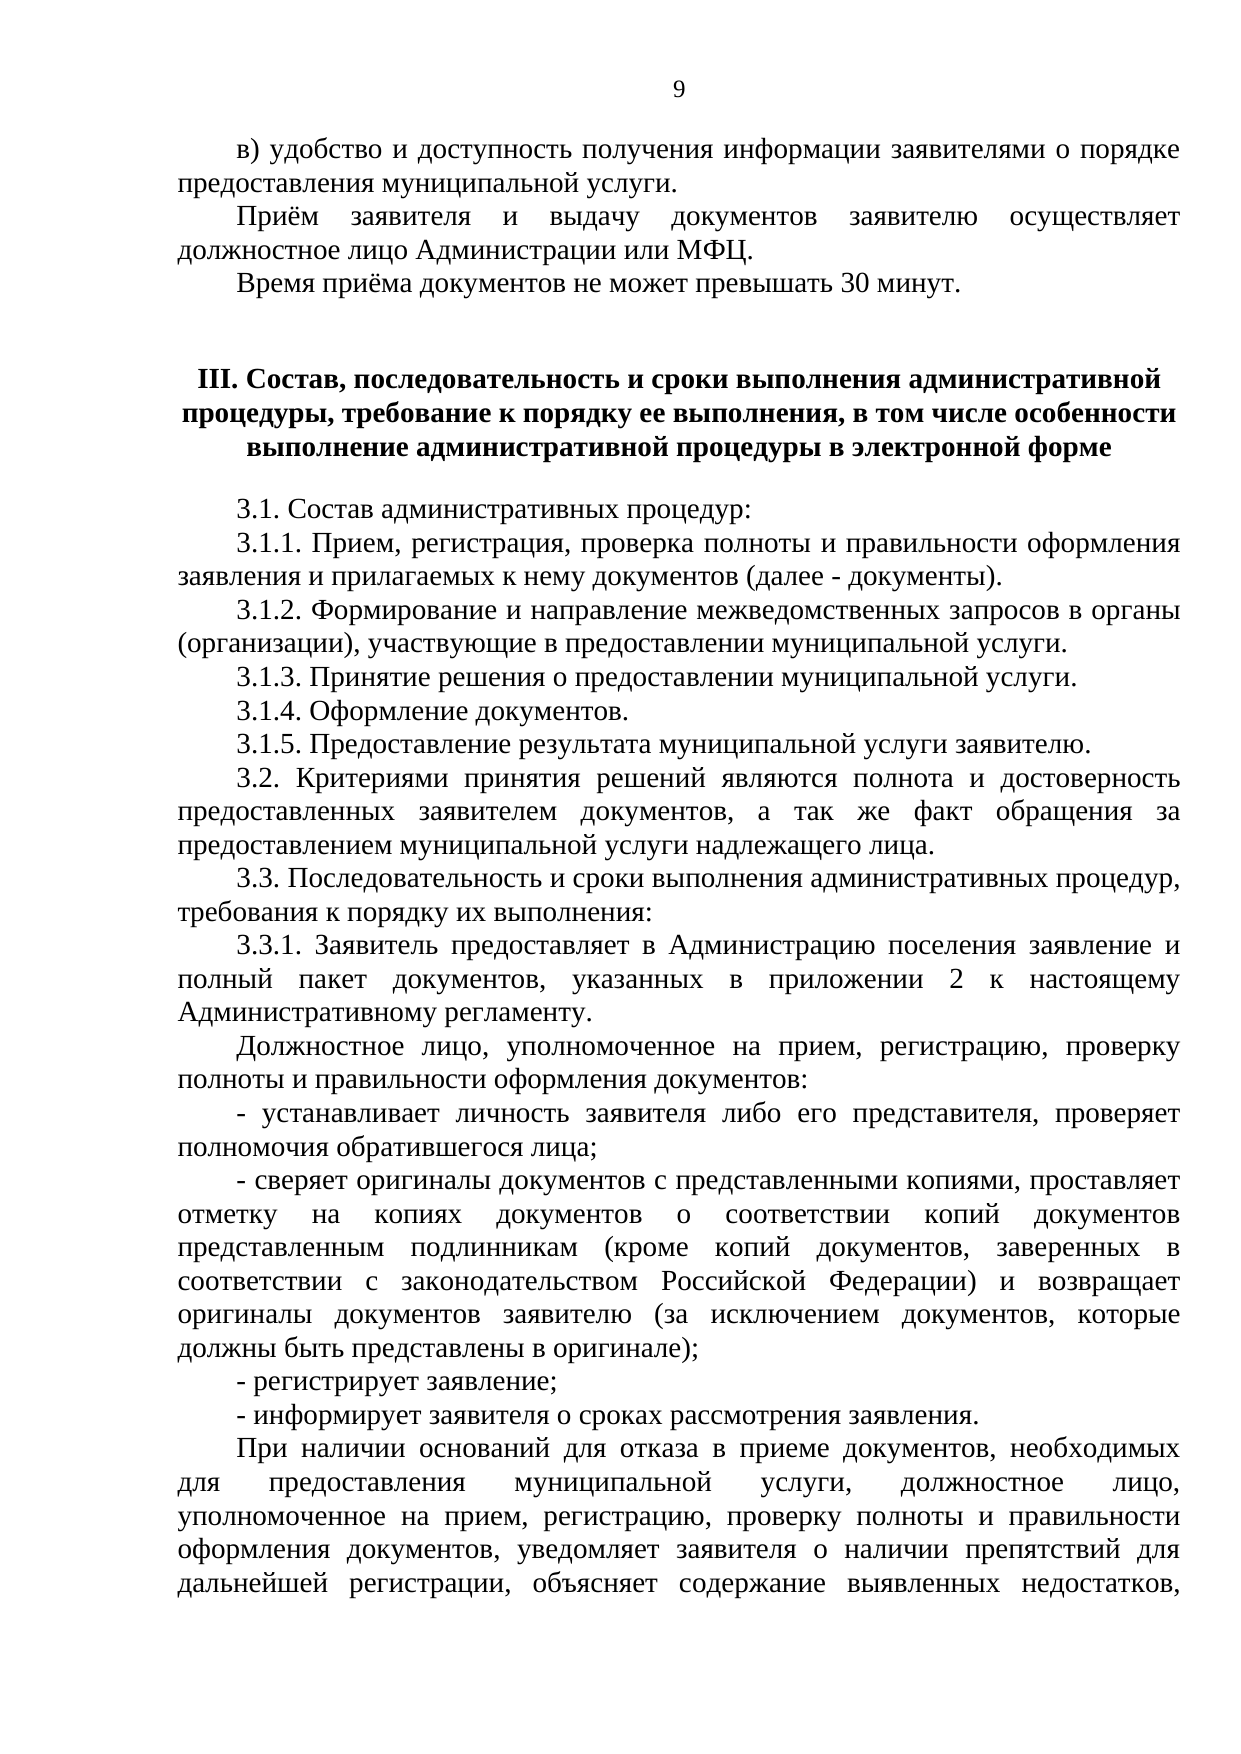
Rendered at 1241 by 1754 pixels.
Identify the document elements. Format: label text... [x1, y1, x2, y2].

text 3.1.3. Принятие решения о предоставлении муниципальной услуги. [177, 659, 1181, 693]
text - регистрирует заявление; [177, 1363, 1181, 1397]
text 3.1.5. Предоставление результата муниципальной услуги заявителю. [177, 726, 1181, 760]
text Время приёма документов не может превышать 30 минут. [177, 265, 1181, 299]
text в) удобство и доступность получения информации заявителями о порядке предоставления муниципальной услуги. [177, 131, 1181, 198]
text 3.1.1. Прием, регистрация, проверка полноты и правильности оформления заявления и прилагаемых к нему документов (далее - документы). [177, 525, 1181, 592]
text 3.1.4. Оформление документов. [177, 693, 1181, 726]
text 3.1.2. Формирование и направление межведомственных запросов в органы (организации), участвующие в предоставлении муниципальной услуги. [177, 592, 1181, 659]
text Должностное лицо, уполномоченное на прием, регистрацию, проверку полноты и правильности оформления документов: [177, 1028, 1181, 1095]
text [177, 1431, 1181, 1598]
text - сверяет оригиналы документов с представленными копиями, проставляет отметку на копиях документов о соответствии копий документов представленным подлинникам (кроме копий документов, заверенных в соответствии с законодательством Российской Федерации) и возвращает оригиналы документов заявителю (за исключением документов, которые должны быть представлены в оригинале); [177, 1162, 1181, 1363]
text III. Состав, последовательность и сроки выполнения административной процедуры, требование к порядку ее выполнения, в том числе особенности выполнение административной процедуры в электронной форме [177, 362, 1181, 462]
text 3.2. Критериями принятия решений являются полнота и достоверность предоставленных заявителем документов, а так же факт обращения за предоставлением муниципальной услуги надлежащего лица. [177, 760, 1181, 860]
text 3.3. Последовательность и сроки выполнения административных процедур, требования к порядку их выполнения: [177, 860, 1181, 927]
text 3.1. Состав административных процедур: [177, 491, 1181, 525]
text - устанавливает личность заявителя либо его представителя, проверяет полномочия обратившегося лица; [177, 1095, 1181, 1162]
text 3.3.1. Заявитель предоставляет в Администрацию поселения заявление и полный пакет документов, указанных в приложении 2 к настоящему Административному регламенту. [177, 927, 1181, 1028]
text Приём заявителя и выдачу документов заявителю осуществляет должностное лицо Администрации или МФЦ. [177, 198, 1181, 265]
text - информирует заявителя о сроках рассмотрения заявления. [177, 1397, 1181, 1431]
